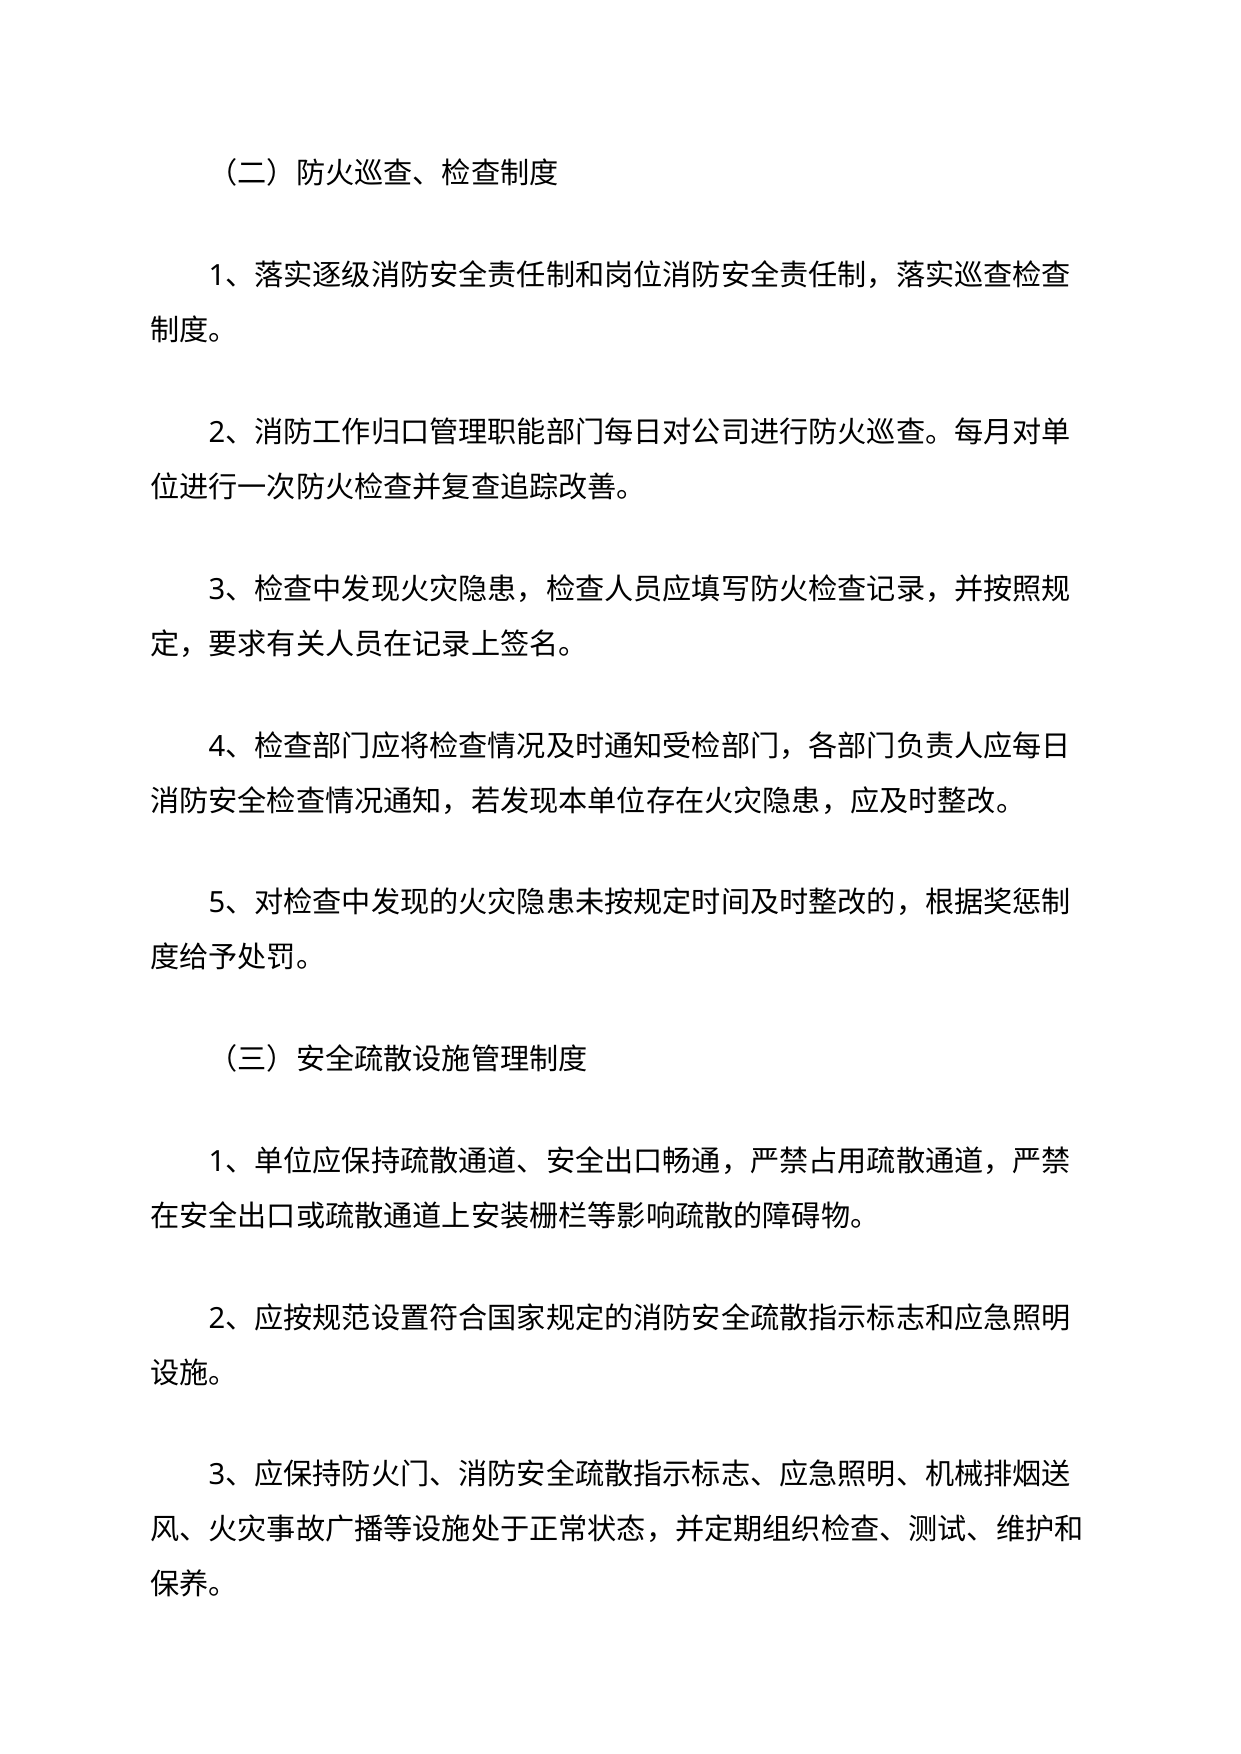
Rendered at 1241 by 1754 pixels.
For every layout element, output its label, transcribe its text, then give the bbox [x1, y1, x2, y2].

text 2、应按规范设置符合国家规定的消防安全疏散指示标志和应急照明设施。 [150, 1294, 1090, 1391]
text （二）防火巡查、检查制度 [150, 150, 1090, 192]
text 3、应保持防火门、消防安全疏散指示标志、应急照明、机械排烟送风、火灾事故广播等设施处于正常状态，并定期组织检查、测试、维护和保养。 [150, 1451, 1090, 1603]
text 1、单位应保持疏散通道、安全出口畅通，严禁占用疏散通道，严禁在安全出口或疏散通道上安装栅栏等影响疏散的障碍物。 [150, 1137, 1090, 1235]
text 4、检查部门应将检查情况及时通知受检部门，各部门负责人应每日消防安全检查情况通知，若发现本单位存在火灾隐患，应及时整改。 [150, 722, 1090, 819]
text 2、消防工作归口管理职能部门每日对公司进行防火巡查。每月对单位进行一次防火检查并复查追踪改善。 [150, 408, 1090, 506]
text 3、检查中发现火灾隐患，检查人员应填写防火检查记录，并按照规定，要求有关人员在记录上签名。 [150, 565, 1090, 663]
text （三）安全疏散设施管理制度 [150, 1036, 1090, 1078]
text 1、落实逐级消防安全责任制和岗位消防安全责任制，落实巡查检查制度。 [150, 252, 1090, 349]
text 5、对检查中发现的火灾隐患未按规定时间及时整改的，根据奖惩制度给予处罚。 [150, 879, 1090, 976]
